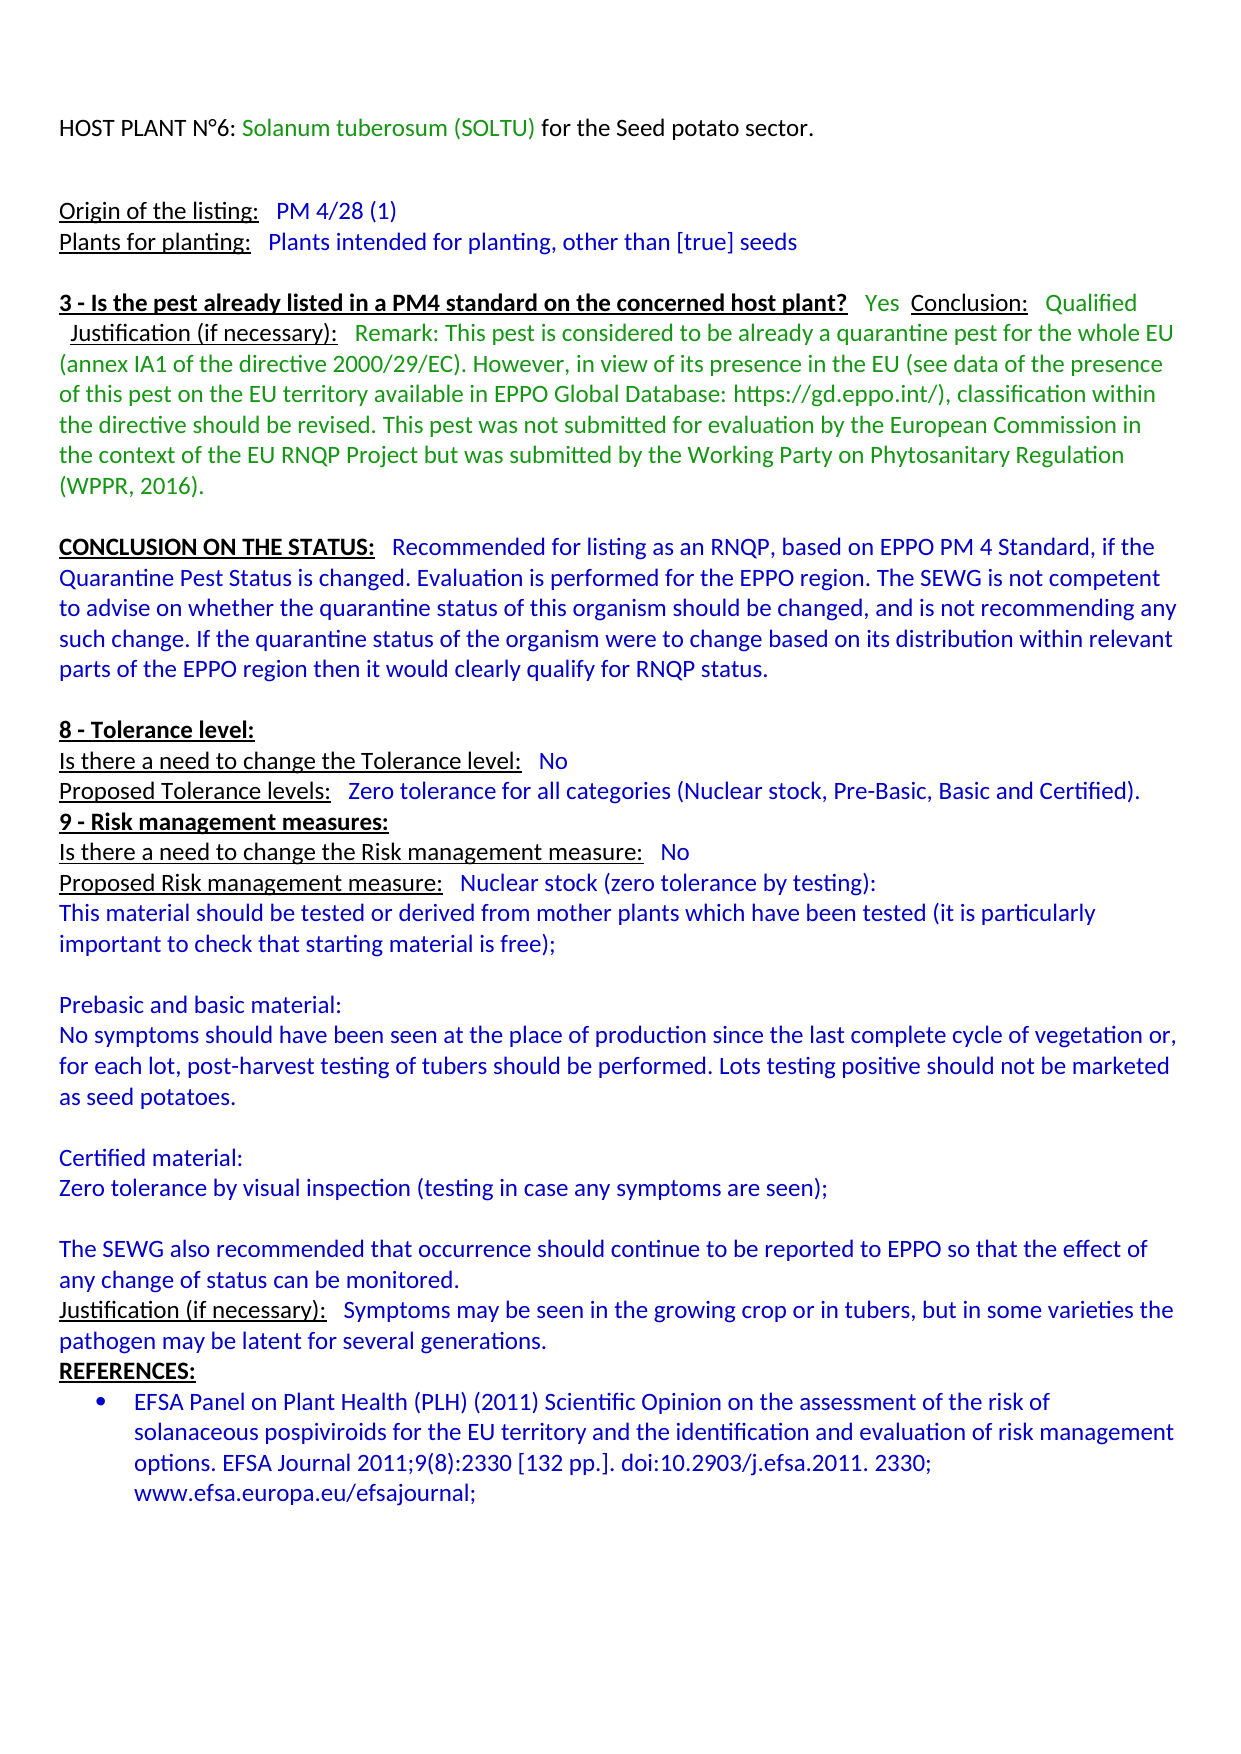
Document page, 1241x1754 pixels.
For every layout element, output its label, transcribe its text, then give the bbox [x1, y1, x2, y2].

text Origin of the listing: PM 4/28 (1) Plants for planting: Plants intended for planting, other than [true] seeds 3 - Is the pest already listed in a PM4 standard on the concerned host plant? Yes Conclusion: Qualified Justification (if necessary): Remark: This pest is considered to be already a quarantine pest for the whole EU (annex IA1 of the directive 2000/29/EC). However, in view of its presence in the EU (see data of the presence of this pest on the EU territory available in EPPO Global Database: https://gd.eppo.int/), classification within the directive should be revised. This pest was not submitted for evaluation by the European Commission in the context of the EU RNQP Project but was submitted by the Working Party on Phytosanitary Regulation (WPPR, 2016). CONCLUSION ON THE STATUS: Recommended for listing as an RNQP, based on EPPO PM 4 Standard, if the Quarantine Pest Status is changed. Evaluation is performed for the EPPO region. The SEWG is not competent to advise on whether the quarantine status of this organism should be changed, and is not recommending any such change. If the quarantine status of the organism were to change based on its distribution within relevant parts of the EPPO region then it would clearly qualify for RNQP status. 8 - Tolerance level: Is there a need to change the Tolerance level: No Proposed Tolerance levels: Zero tolerance for all categories (Nuclear stock, Pre-Basic, Basic and Certified). 9 - Risk management measures: Is there a need to change the Risk management measure: No Proposed Risk management measure: Nuclear stock (zero tolerance by testing): This material should be tested or derived from mother plants which have been tested (it is particularly important to check that starting material is free); Prebasic and basic material: No symptoms should have been seen at the place of production since the last complete cycle of vegetation or, for each lot, post-harvest testing of tubers should be performed. Lots testing positive should not be marketed as seed potatoes. Certified material: Zero tolerance by visual inspection (testing in case any symptoms are seen); The SEWG also recommended that occurrence should continue to be reported to EPPO so that the effect of any change of status can be monitored. Justification (if necessary): Symptoms may be seen in the growing crop or in tubers, but in some varieties the pathogen may be latent for several generations. REFERENCES: [59, 196, 1181, 1386]
list EFSA Panel on Plant Health (PLH) (2011) Scientific Opinion on the assessment of the risk of solanaceous pospiviroids for the EU territory and the identification and evaluation of risk management options. EFSA Journal 2011;9(8):2330 [132 pp.]. doi:10.2903/j.efsa.2011. 2330; www.efsa.europa.eu/efsajournal; [96, 1386, 1181, 1508]
text HOST PLANT N°6: Solanum tuberosum (SOLTU) for the Seed potato sector. [59, 112, 1181, 142]
